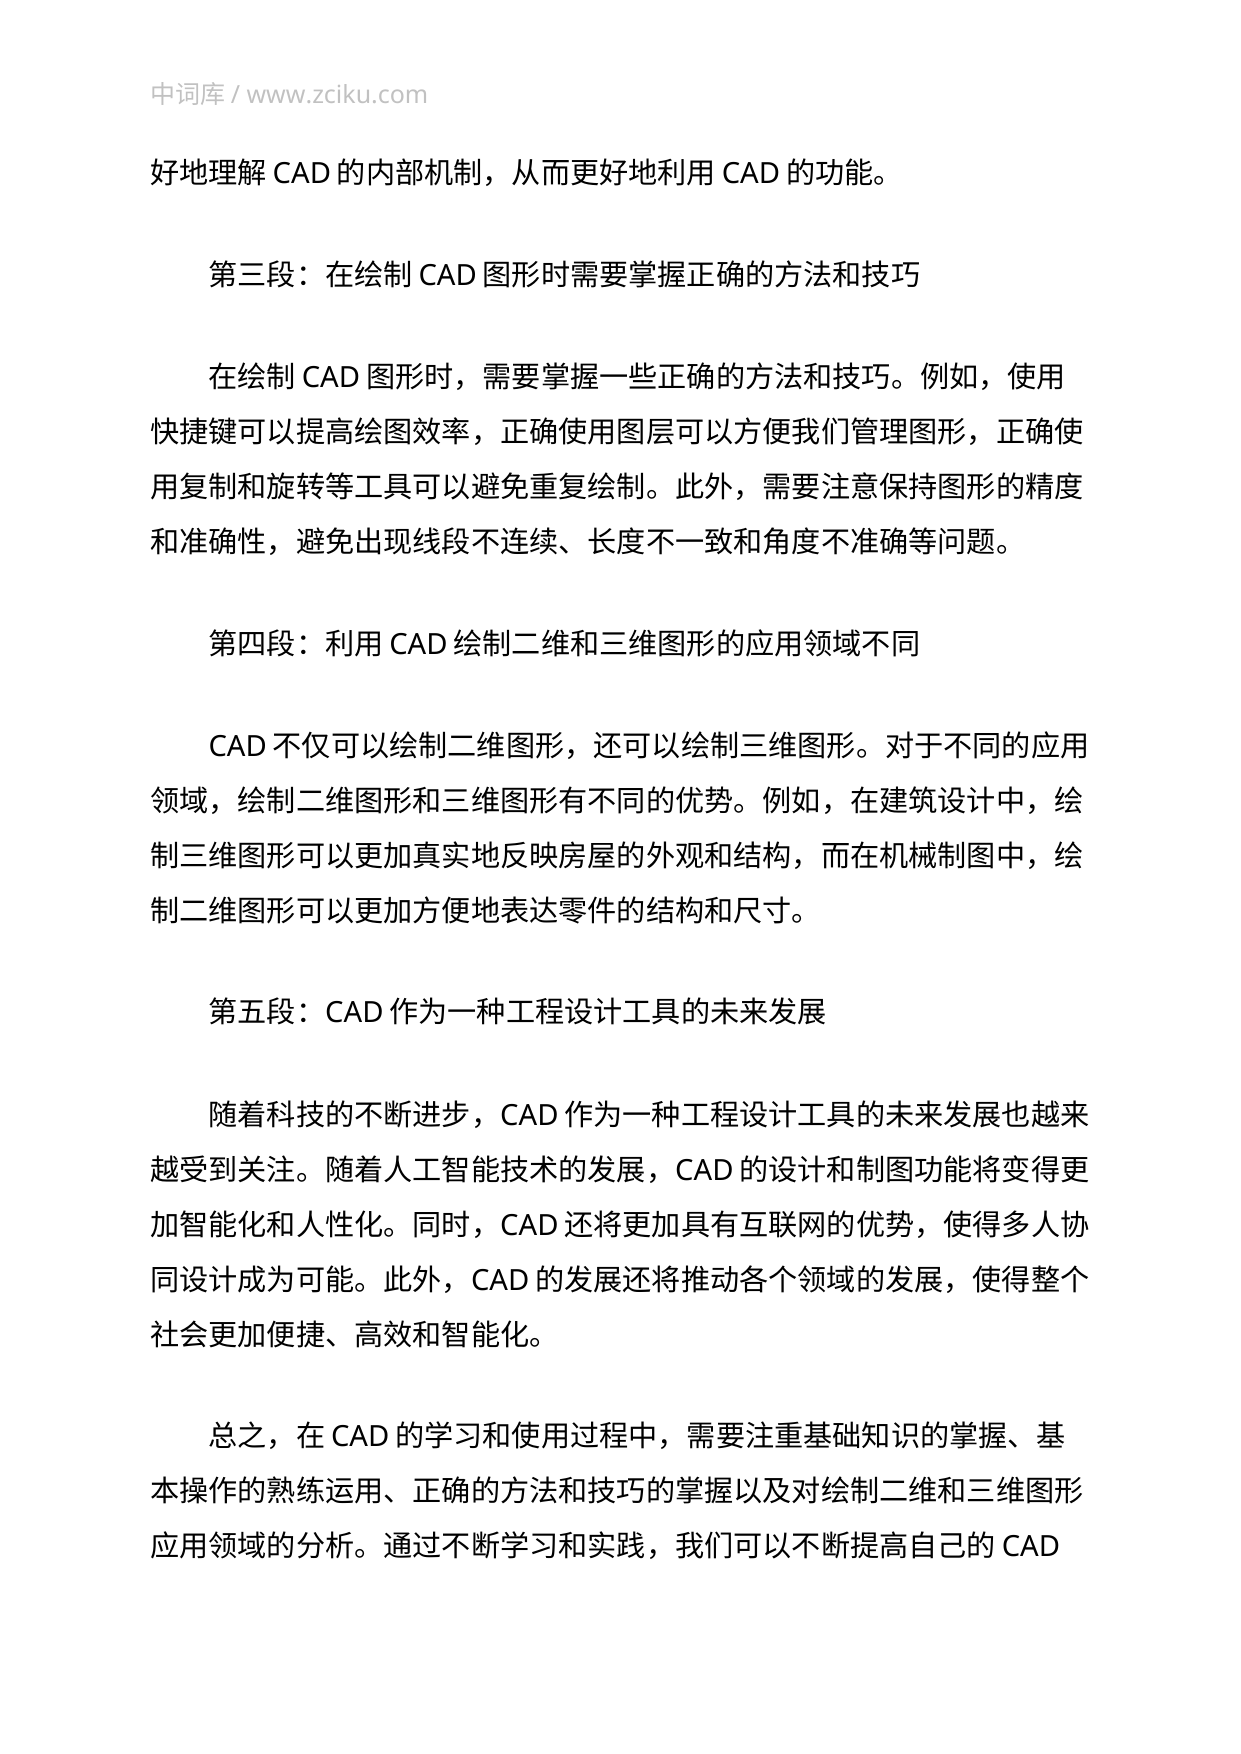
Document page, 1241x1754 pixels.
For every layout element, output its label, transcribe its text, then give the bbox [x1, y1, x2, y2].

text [150, 150, 1090, 192]
text 在绘制CAD图形时，需要掌握一些正确的方法和技巧。例如，使用快捷键可以提高绘图效率，正确使用图层可以方便我们管理图形，正确使用复制和旋转等工具可以避免重复绘制。此外，需要注意保持图形的精度和准确性，避免出现线段不连续、长度不一致和角度不准确等问题。 [150, 354, 1090, 561]
text 第五段：CAD作为一种工程设计工具的未来发展 [150, 989, 1090, 1031]
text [150, 1413, 1090, 1565]
text 第三段：在绘制CAD图形时需要掌握正确的方法和技巧 [150, 252, 1090, 294]
text CAD不仅可以绘制二维图形，还可以绘制三维图形。对于不同的应用领域，绘制二维图形和三维图形有不同的优势。例如，在建筑设计中，绘制三维图形可以更加真实地反映房屋的外观和结构，而在机械制图中，绘制二维图形可以更加方便地表达零件的结构和尺寸。 [150, 722, 1090, 929]
text 随着科技的不断进步，CAD作为一种工程设计工具的未来发展也越来越受到关注。随着人工智能技术的发展，CAD的设计和制图功能将变得更加智能化和人性化。同时，CAD还将更加具有互联网的优势，使得多人协同设计成为可能。此外，CAD的发展还将推动各个领域的发展，使得整个社会更加便捷、高效和智能化。 [150, 1091, 1090, 1353]
text 第四段：利用CAD绘制二维和三维图形的应用领域不同 [150, 621, 1090, 663]
